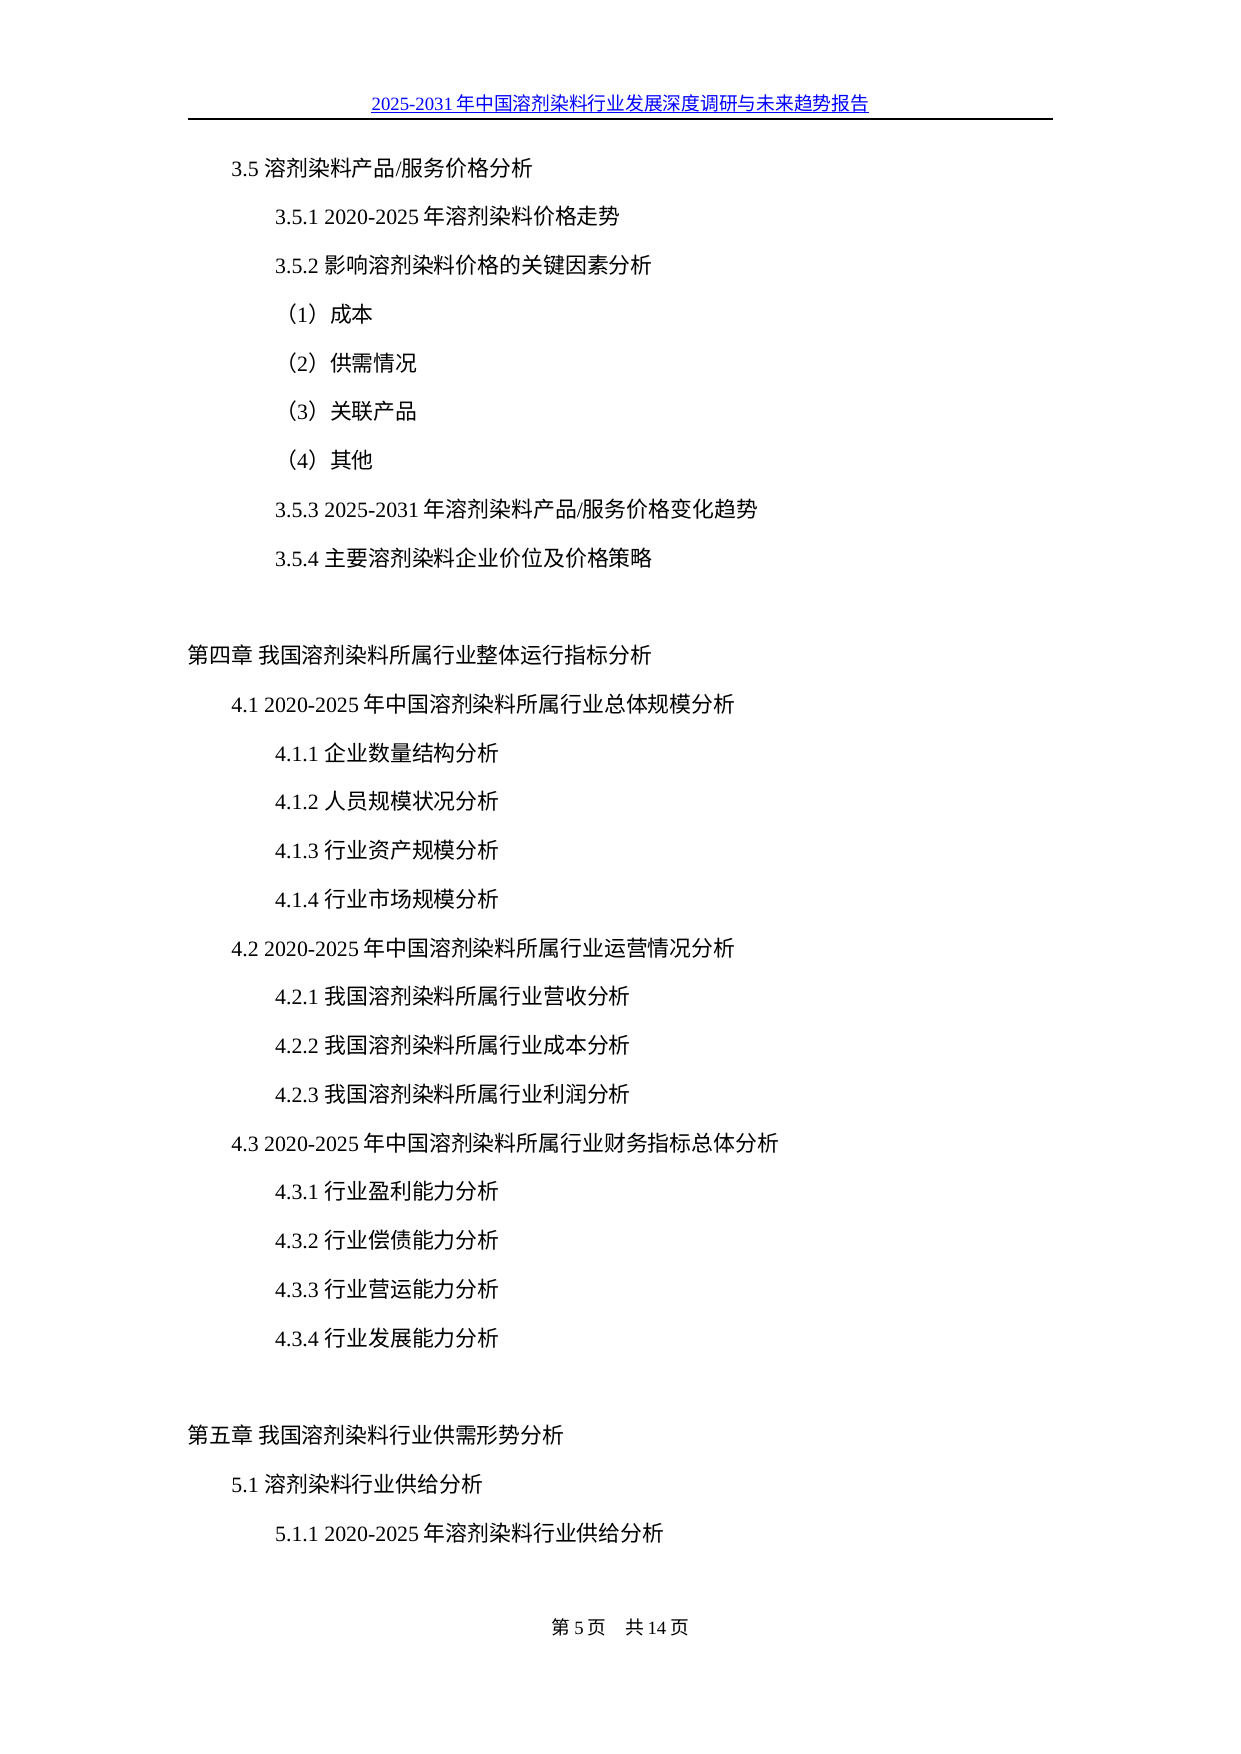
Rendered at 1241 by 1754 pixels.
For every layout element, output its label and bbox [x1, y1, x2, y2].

text [187, 150, 1053, 1548]
